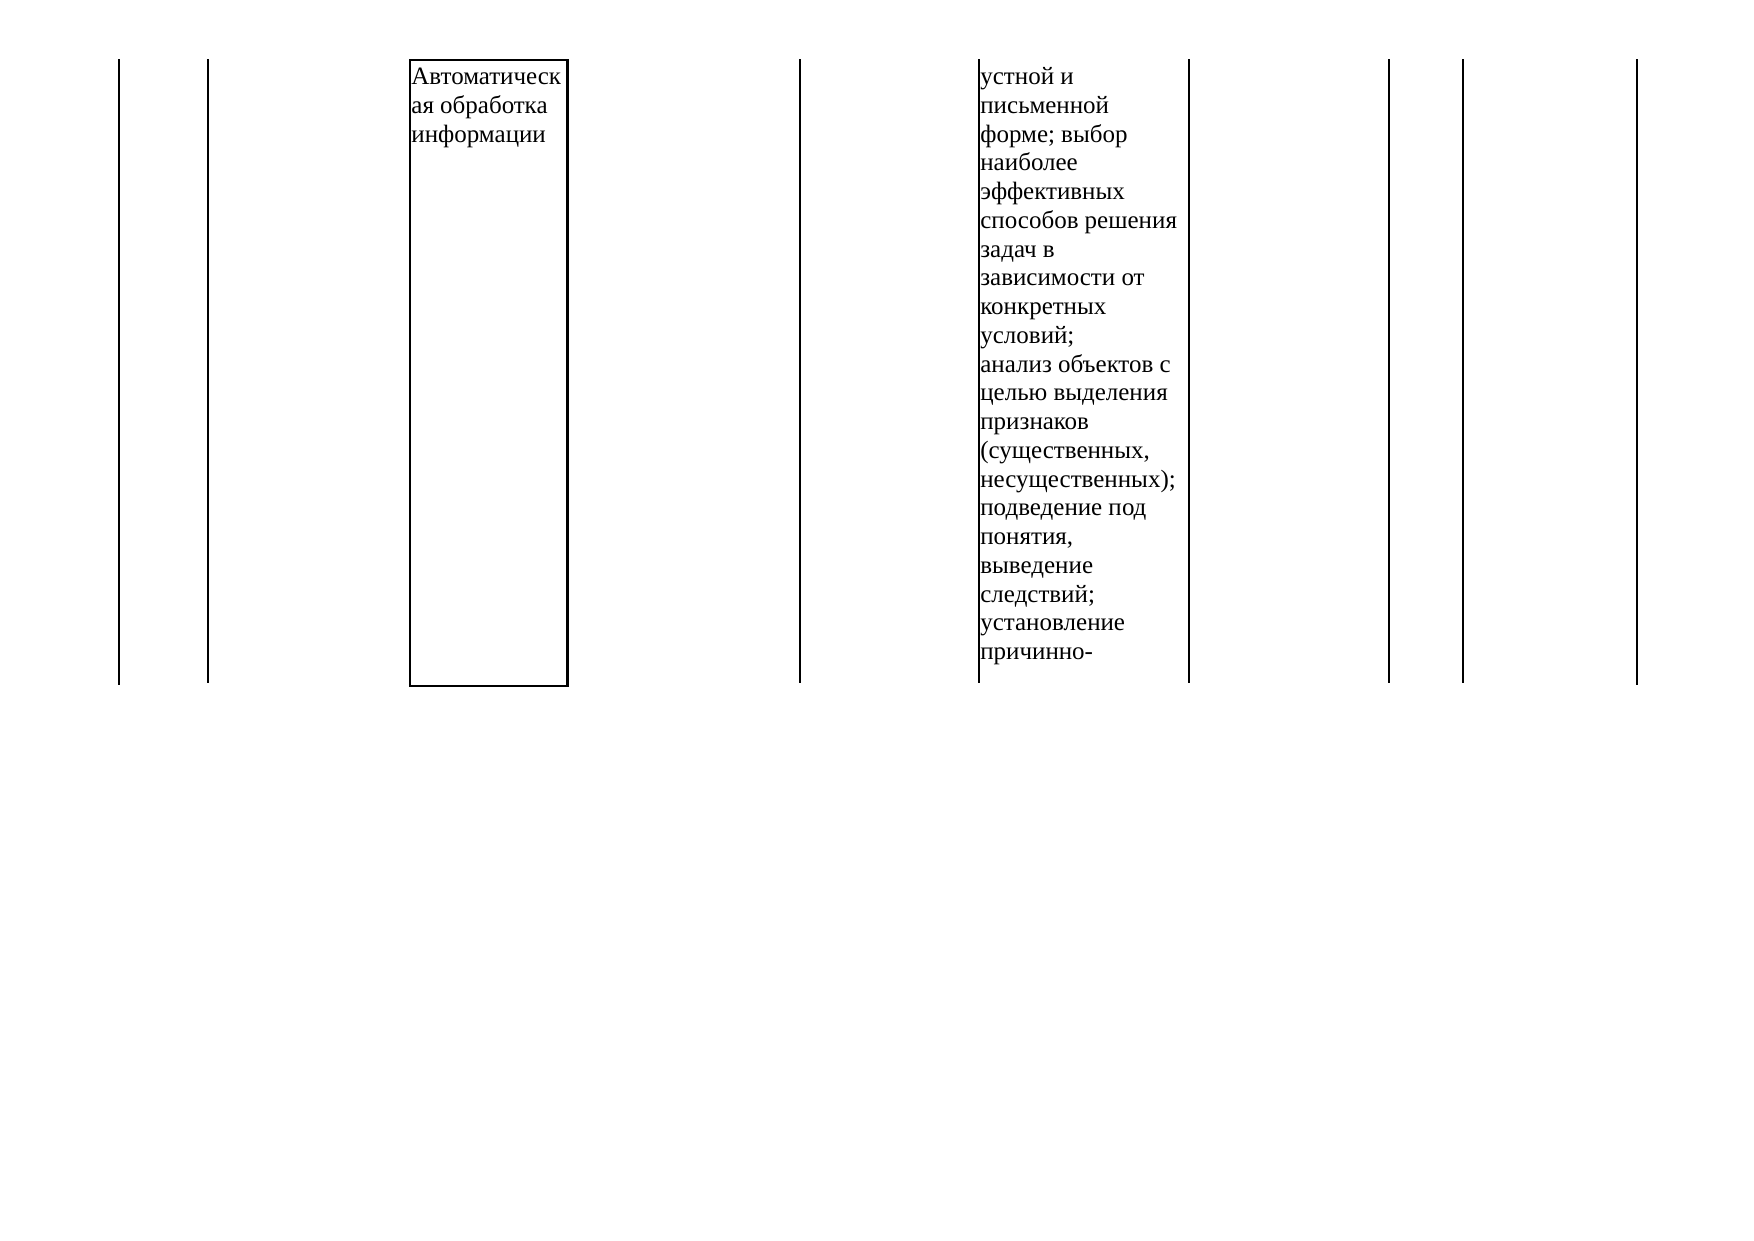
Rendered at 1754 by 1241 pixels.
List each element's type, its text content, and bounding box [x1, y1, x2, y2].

table_cell Автоматическая обработка информации [411, 61, 566, 685]
